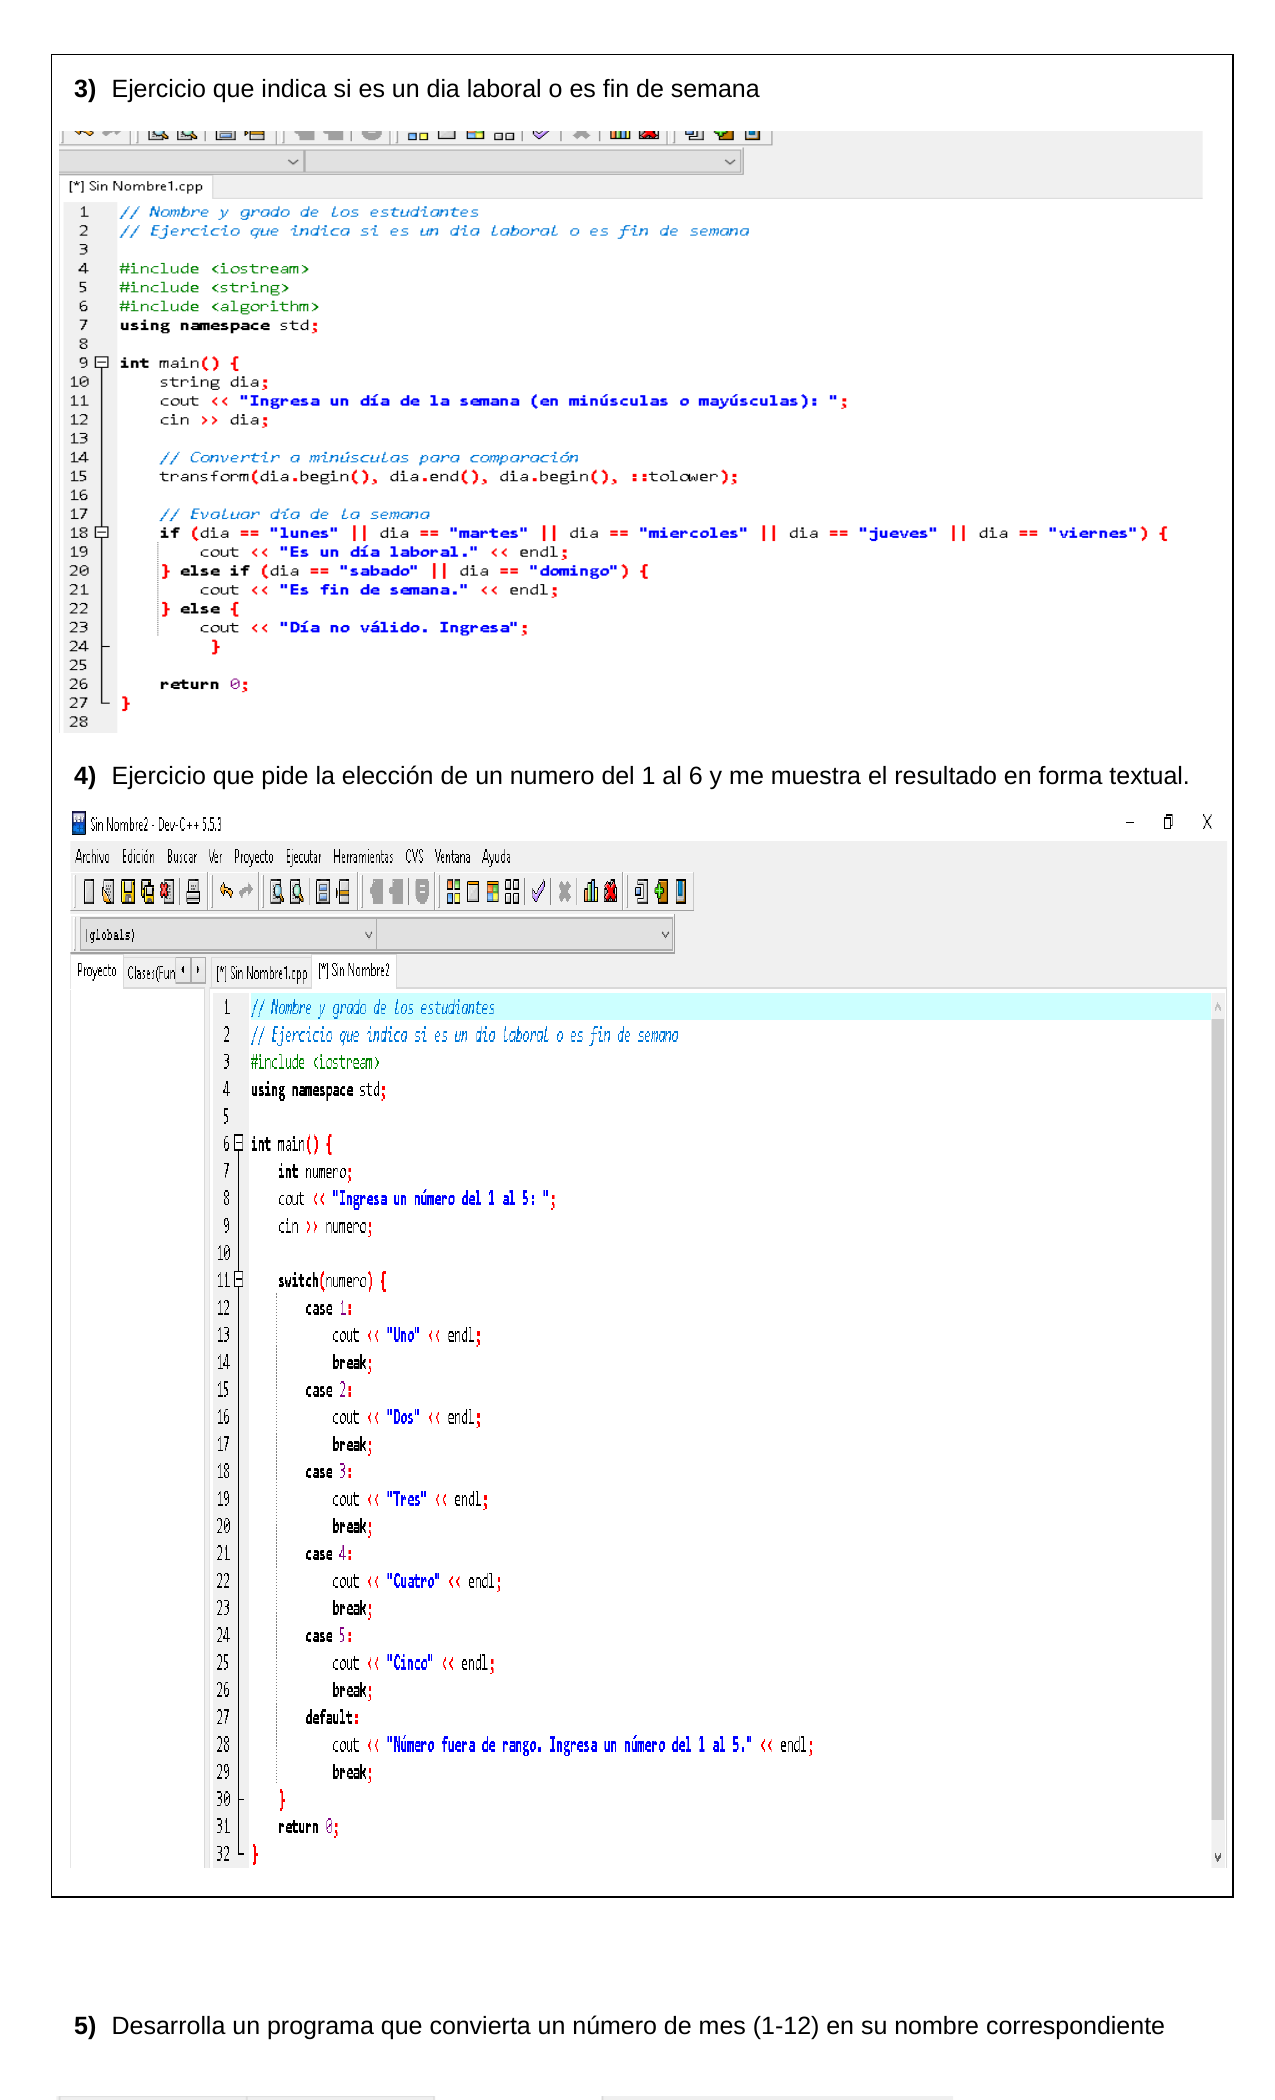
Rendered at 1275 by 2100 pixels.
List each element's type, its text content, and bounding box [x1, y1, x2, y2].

picture [59, 131, 1203, 733]
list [74, 2011, 1216, 2040]
picture [56, 2096, 954, 2100]
picture [70, 807, 1228, 1868]
list Ejercicio que indica si es un dia laboral o es fin de semana [74, 74, 1216, 102]
list Ejercicio que pide la elección de un numero del 1 al 6 y me muestra el resultado en forma textual. [74, 761, 1216, 790]
